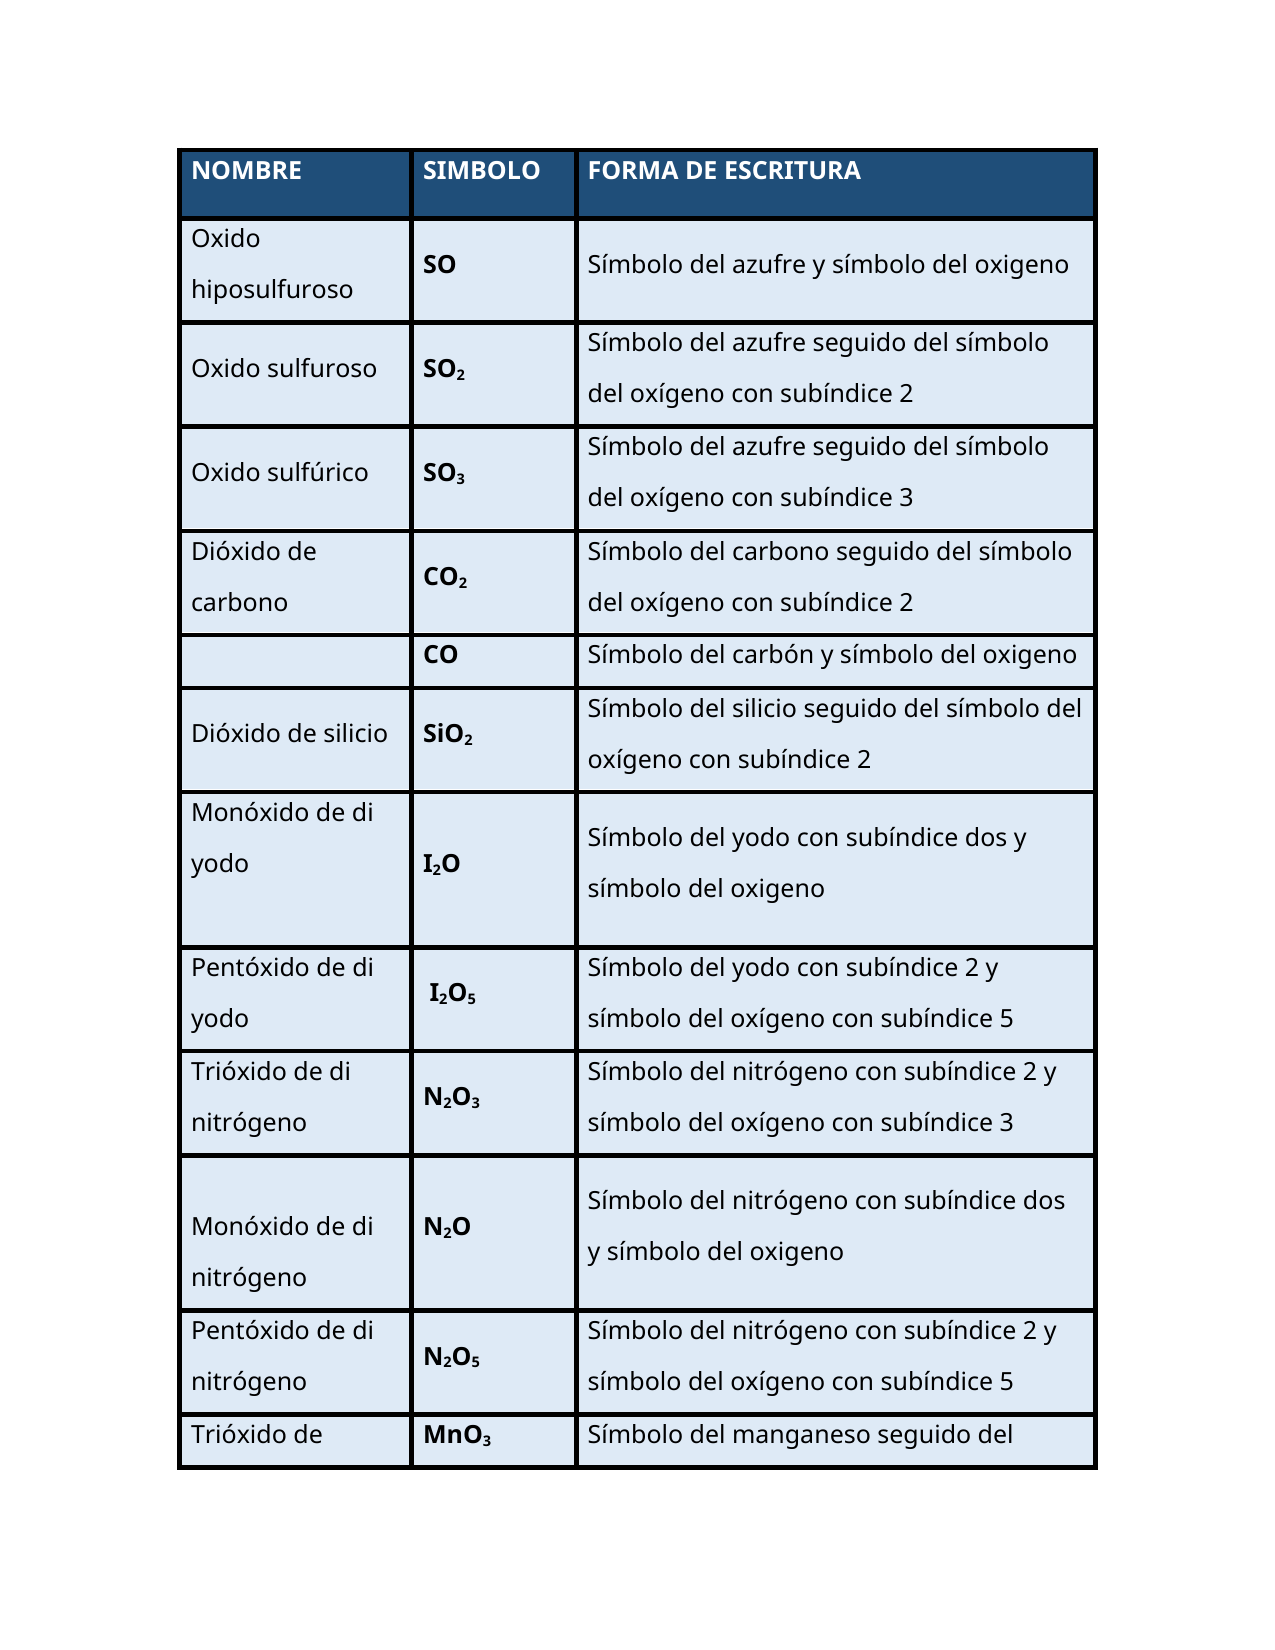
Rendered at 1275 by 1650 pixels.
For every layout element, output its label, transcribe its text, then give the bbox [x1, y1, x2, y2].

table_cell Símbolo del carbono seguido del símbolo del oxígeno con subíndice 2 [579, 533, 1093, 632]
table_cell Símbolo del nitrógeno con subíndice 2 y símbolo del oxígeno con subíndice 3 [579, 1053, 1093, 1153]
table_cell Símbolo del yodo con subíndice 2 y símbolo del oxígeno con subíndice 5 [579, 950, 1093, 1049]
table_cell Símbolo del azufre y símbolo del oxigeno [579, 221, 1093, 320]
table_cell Oxido sulfúrico [182, 429, 409, 528]
table_cell SO2 [414, 325, 574, 424]
table_header SIMBOLO [414, 152, 574, 216]
table_cell SiO2 [414, 690, 574, 789]
table_cell Símbolo del azufre seguido del símbolo del oxígeno con subíndice 3 [579, 429, 1093, 528]
table_cell Monóxido de di yodo [182, 794, 409, 945]
table_cell Monóxido de di nitrógeno [182, 1158, 409, 1308]
table_cell Pentóxido de di nitrógeno [182, 1313, 409, 1412]
table_cell Oxido sulfuroso [182, 325, 409, 424]
table_cell Símbolo del silicio seguido del símbolo del oxígeno con subíndice 2 [579, 690, 1093, 789]
table_cell Trióxido de manganeso [182, 1417, 409, 1465]
table_header FORMA DE ESCRITURA [579, 152, 1093, 216]
table_cell Símbolo del yodo con subíndice dos y símbolo del oxigeno [579, 794, 1093, 945]
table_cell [579, 1417, 1093, 1465]
table_cell N2O3 [414, 1053, 574, 1153]
table_cell Trióxido de di nitrógeno [182, 1053, 409, 1153]
table_cell SO3 [414, 429, 574, 528]
table_cell CO [414, 637, 574, 686]
table_cell I2O [414, 794, 574, 945]
table_cell Dióxido de silicio [182, 690, 409, 789]
table_cell CO2 [414, 533, 574, 632]
table_cell Dióxido de carbono [182, 533, 409, 632]
table_cell MnO3 [414, 1417, 574, 1465]
table_cell I2O5 [414, 950, 574, 1049]
table_cell N2O5 [414, 1313, 574, 1412]
table_header NOMBRE [182, 152, 409, 216]
table_cell SO [414, 221, 574, 320]
table_cell Símbolo del carbón y símbolo del oxigeno [579, 637, 1093, 686]
table_cell Oxido hiposulfuroso [182, 221, 409, 320]
table_cell [182, 637, 409, 686]
table_cell Símbolo del nitrógeno con subíndice 2 y símbolo del oxígeno con subíndice 5 [579, 1313, 1093, 1412]
table_cell Símbolo del azufre seguido del símbolo del oxígeno con subíndice 2 [579, 325, 1093, 424]
table_cell Pentóxido de di yodo [182, 950, 409, 1049]
table_cell Símbolo del nitrógeno con subíndice dos y símbolo del oxigeno [579, 1158, 1093, 1308]
table_cell N2O [414, 1158, 574, 1308]
